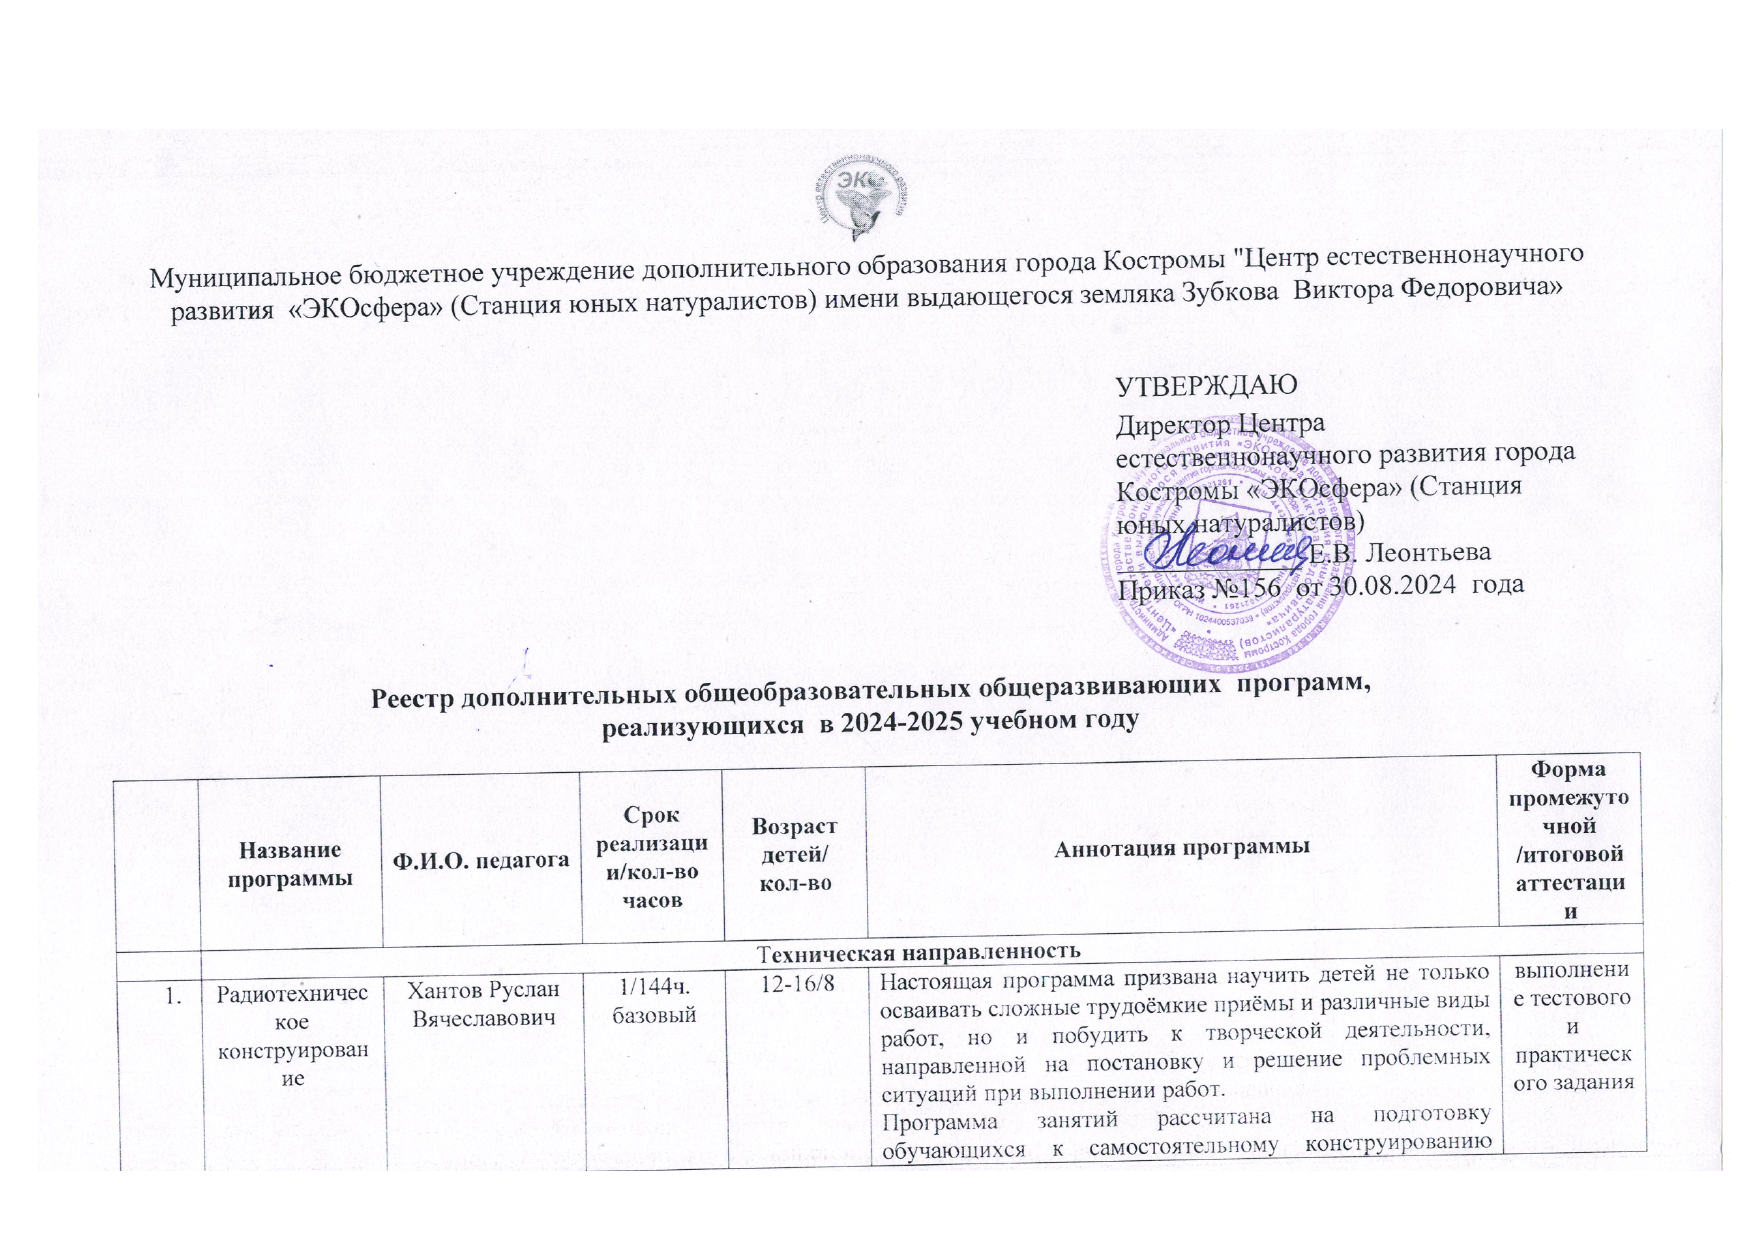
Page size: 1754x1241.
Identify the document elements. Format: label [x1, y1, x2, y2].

picture [29, 129, 1738, 1171]
